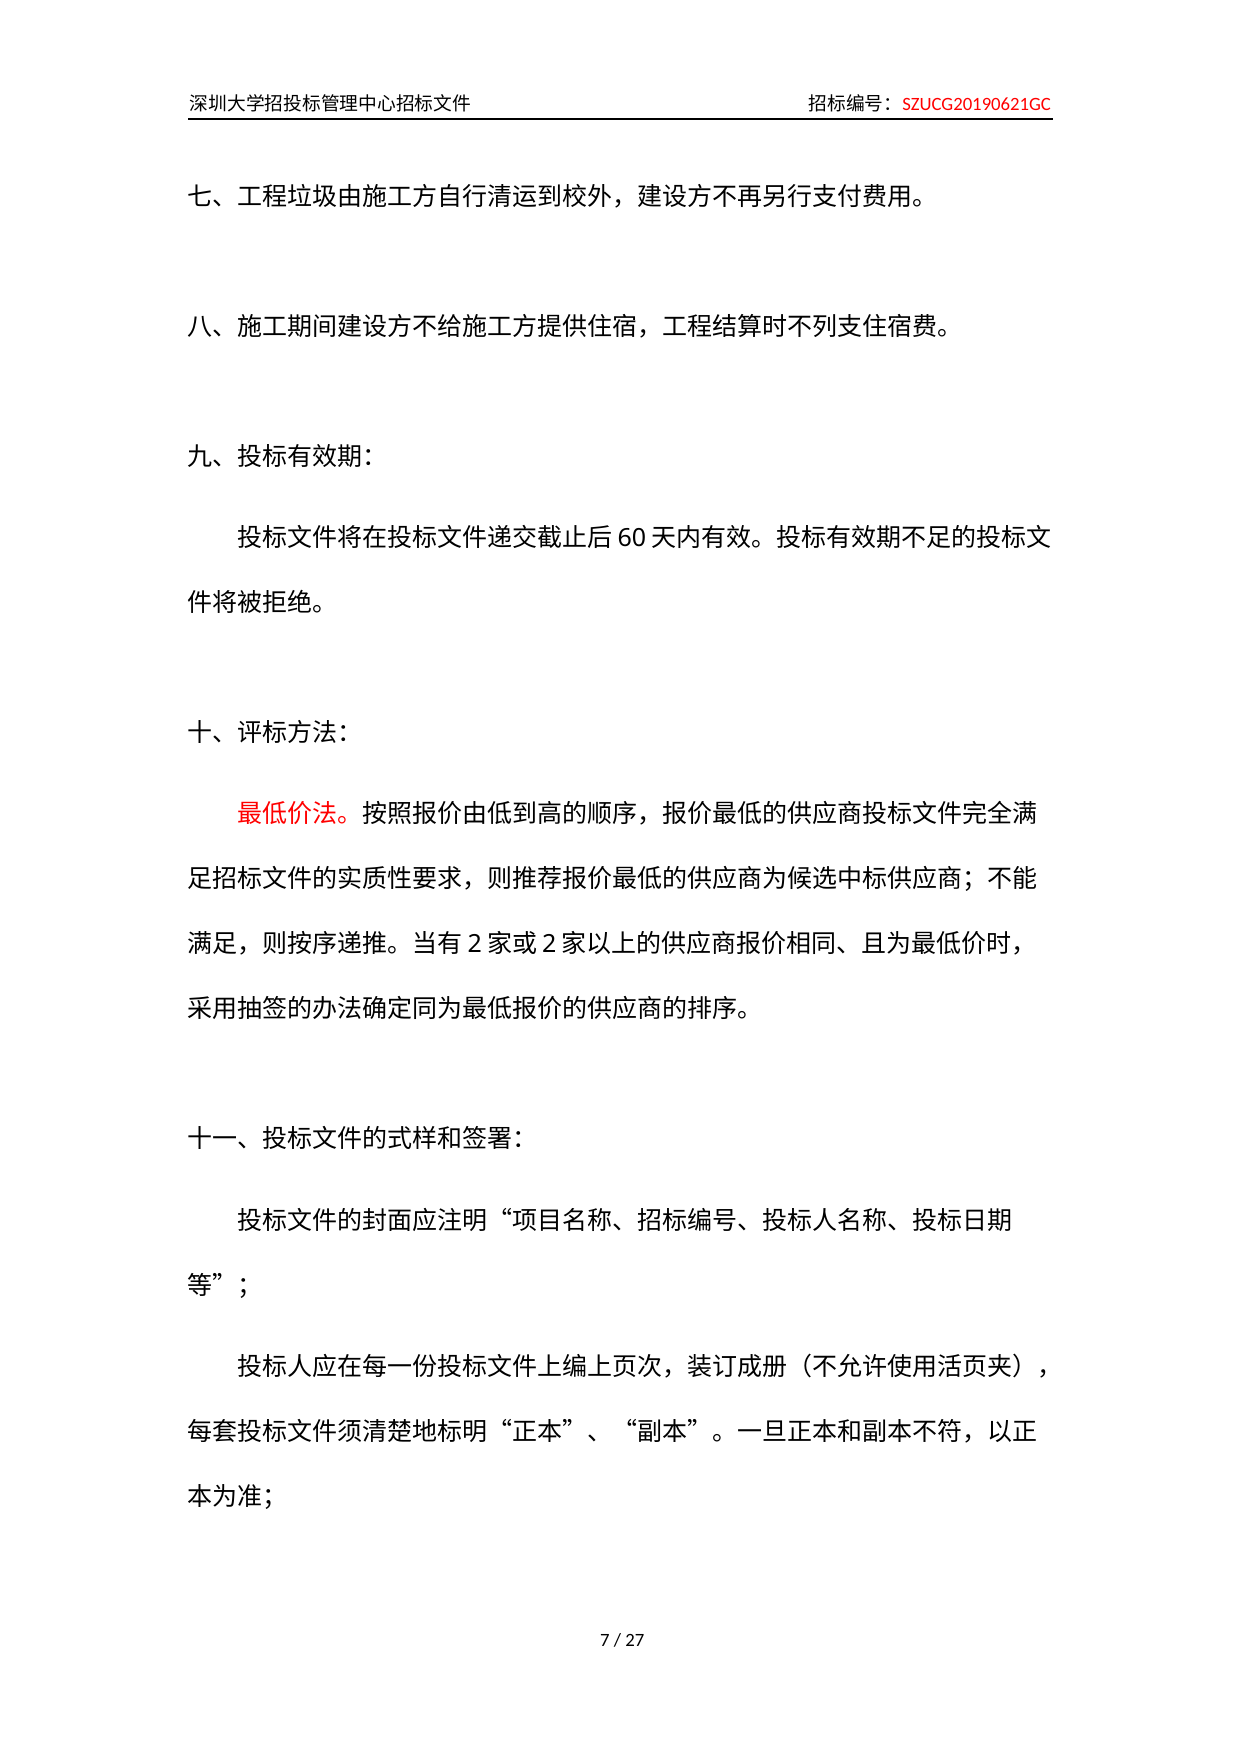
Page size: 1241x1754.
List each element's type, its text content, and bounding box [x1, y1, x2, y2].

text 七、工程垃圾由施工方自行清运到校外，建设方不再另行支付费用。 [187, 162, 1053, 227]
text 投标人应在每一份投标文件上编上页次，装订成册（不允许使用活页夹），每套投标文件须清楚地标明“正本”、“副本”。一旦正本和副本不符，以正本为准； [187, 1332, 1053, 1527]
text 十、评标方法： [187, 698, 1053, 763]
text 十一、投标文件的式样和签署： [187, 1104, 1053, 1169]
text 投标文件将在投标文件递交截止后60天内有效。投标有效期不足的投标文件将被拒绝。 [187, 503, 1053, 633]
text 九、投标有效期： [187, 422, 1053, 487]
text 投标文件的封面应注明“项目名称、招标编号、投标人名称、投标日期等”； [187, 1186, 1053, 1316]
text 八、施工期间建设方不给施工方提供住宿，工程结算时不列支住宿费。 [187, 292, 1053, 357]
text 最低价法。按照报价由低到高的顺序，报价最低的供应商投标文件完全满足招标文件的实质性要求，则推荐报价最低的供应商为候选中标供应商；不能满足，则按序递推。当有2家或2家以上的供应商报价相同、且为最低价时，采用抽签的办法确定同为最低报价的供应商的排序。 [187, 779, 1053, 1039]
